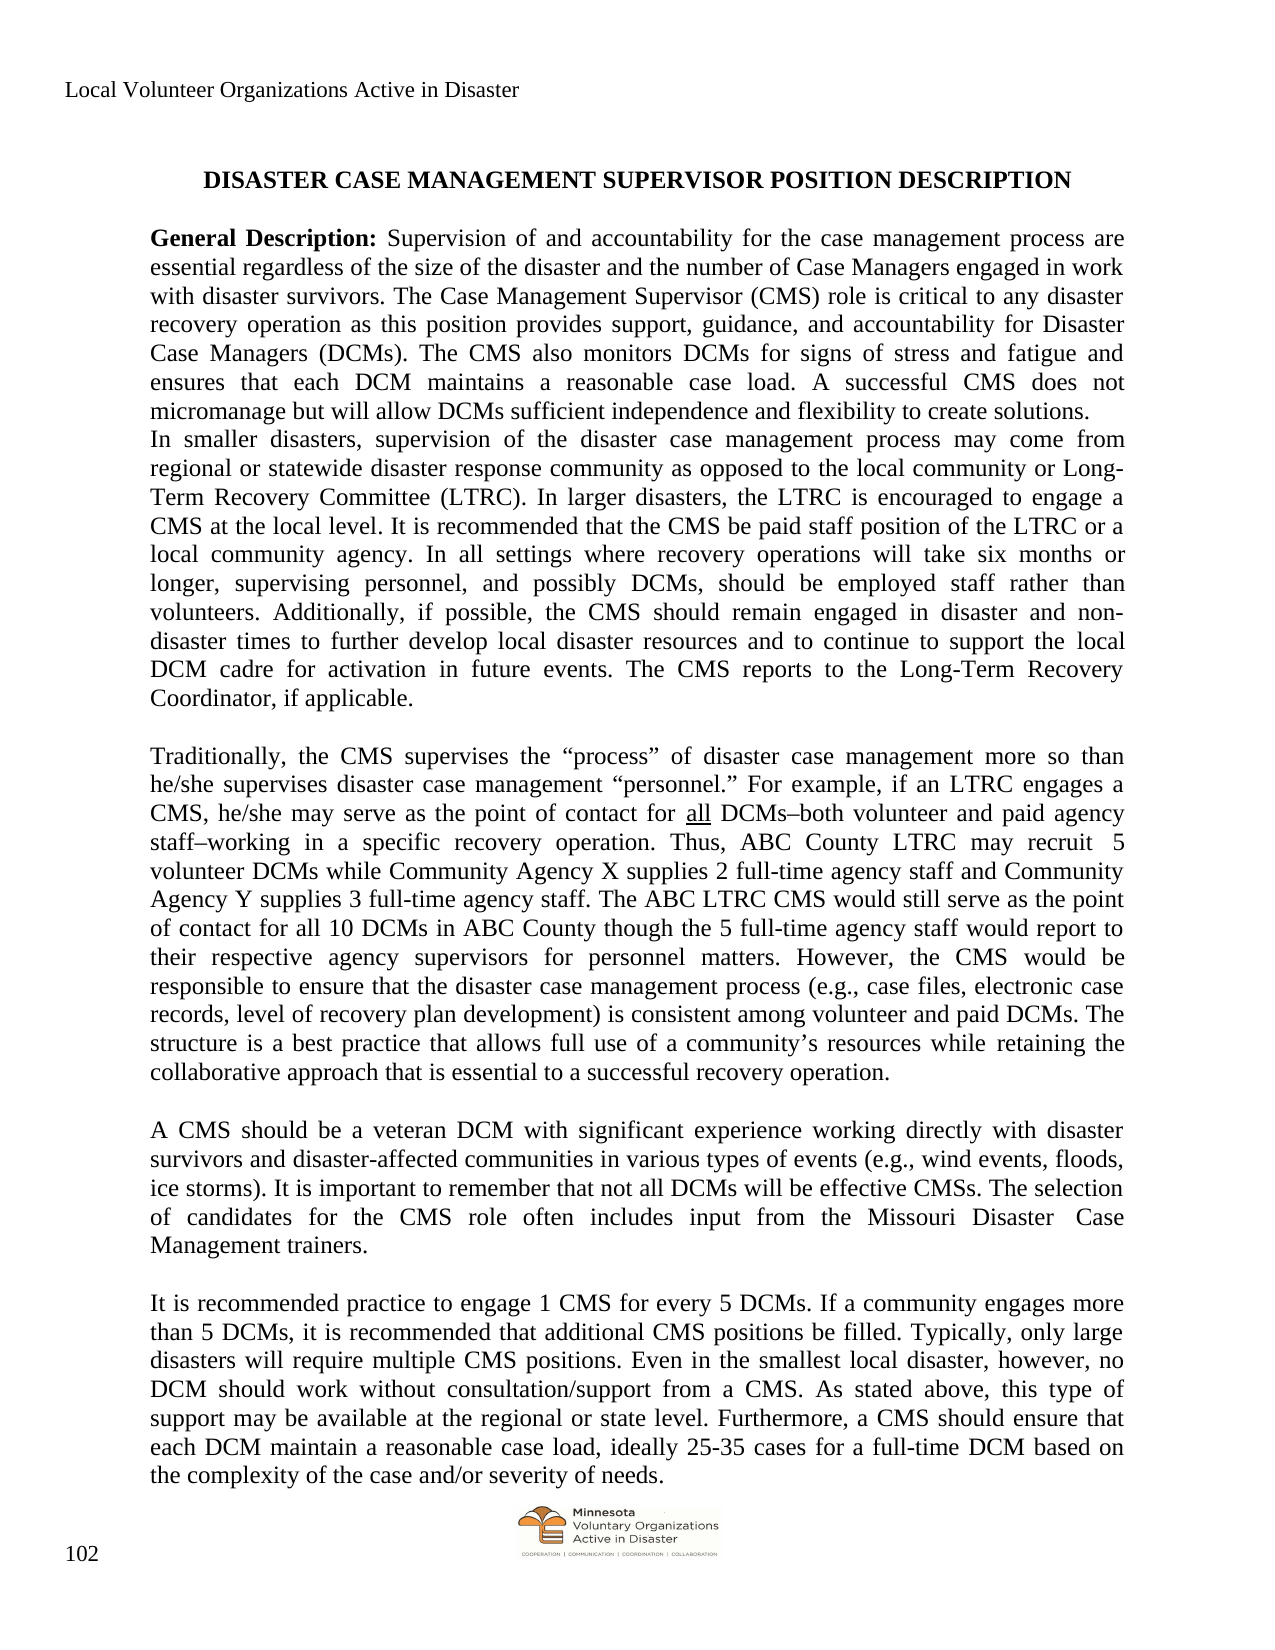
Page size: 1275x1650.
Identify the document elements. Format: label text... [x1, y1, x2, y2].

text It is recommended practice to engage 1 CMS for every 5 DCMs. If a community engages more than 5 DCMs, it is recommended that additional CMS positions be filled. Typically, only large disasters will require multiple CMS positions. Even in the smallest local disaster, however, no DCM should work without consultation/support from a CMS. As stated above, this type of support may be available at the regional or state level. Furthermore, a CMS should ensure that each DCM maintain a reasonable case load, ideally 25-35 cases for a full-time DCM based on the complexity of the case and/or severity of needs. [150, 1288, 1125, 1489]
text In smaller disasters, supervision of the disaster case management process may come from regional or statewide disaster response community as opposed to the local community or Long- Term Recovery Committee (LTRC). In larger disasters, the LTRC is encouraged to engage a CMS at the local level. It is recommended that the CMS be paid staff position of the LTRC or a local community agency. In all settings where recovery operations will take six months or longer, supervising personnel, and possibly DCMs, should be employed staff rather than volunteers. Additionally, if possible, the CMS should remain engaged in disaster and non- disaster times to further develop local disaster resources and to continue to support the local DCM cadre for activation in future events. The CMS reports to the Long-Term Recovery Coordinator, if applicable. [150, 424, 1125, 712]
text Traditionally, the CMS supervises the “process” of disaster case management more so than he/she supervises disaster case management “personnel.” For example, if an LTRC engages a CMS, he/she may serve as the point of contact for all DCMs–both volunteer and paid agency staff–working in a specific recovery operation. Thus, ABC County LTRC may recruit 5 volunteer DCMs while Community Agency X supplies 2 full-time agency staff and Community Agency Y supplies 3 full-time agency staff. The ABC LTRC CMS would still serve as the point of contact for all 10 DCMs in ABC County though the 5 full-time agency staff would report to their respective agency supervisors for personnel matters. However, the CMS would be responsible to ensure that the disaster case management process (e.g., case files, electronic case records, level of recovery plan development) is consistent among volunteer and paid DCMs. The structure is a best practice that allows full use of a community’s resources while retaining the collaborative approach that is essential to a successful recovery operation. [150, 741, 1125, 1086]
text A CMS should be a veteran DCM with significant experience working directly with disaster survivors and disaster-affected communities in various types of events (e.g., wind events, floods, ice storms). It is important to remember that not all DCMs will be effective CMSs. The selection of candidates for the CMS role often includes input from the Missouri Disaster Case Management trainers. [150, 1115, 1125, 1259]
picture [514, 1503, 725, 1561]
subtitle DISASTER CASE MANAGEMENT SUPERVISOR POSITION DESCRIPTION [203, 165, 1267, 194]
text General Description: Supervision of and accountability for the case management process are essential regardless of the size of the disaster and the number of Case Managers engaged in work with disaster survivors. The Case Management Supervisor (CMS) role is critical to any disaster recovery operation as this position provides support, guidance, and accountability for Disaster Case Managers (DCMs). The CMS also monitors DCMs for signs of stress and fatigue and ensures that each DCM maintains a reasonable case load. A successful CMS does not micromanage but will allow DCMs sufficient independence and flexibility to create solutions. [150, 223, 1125, 424]
